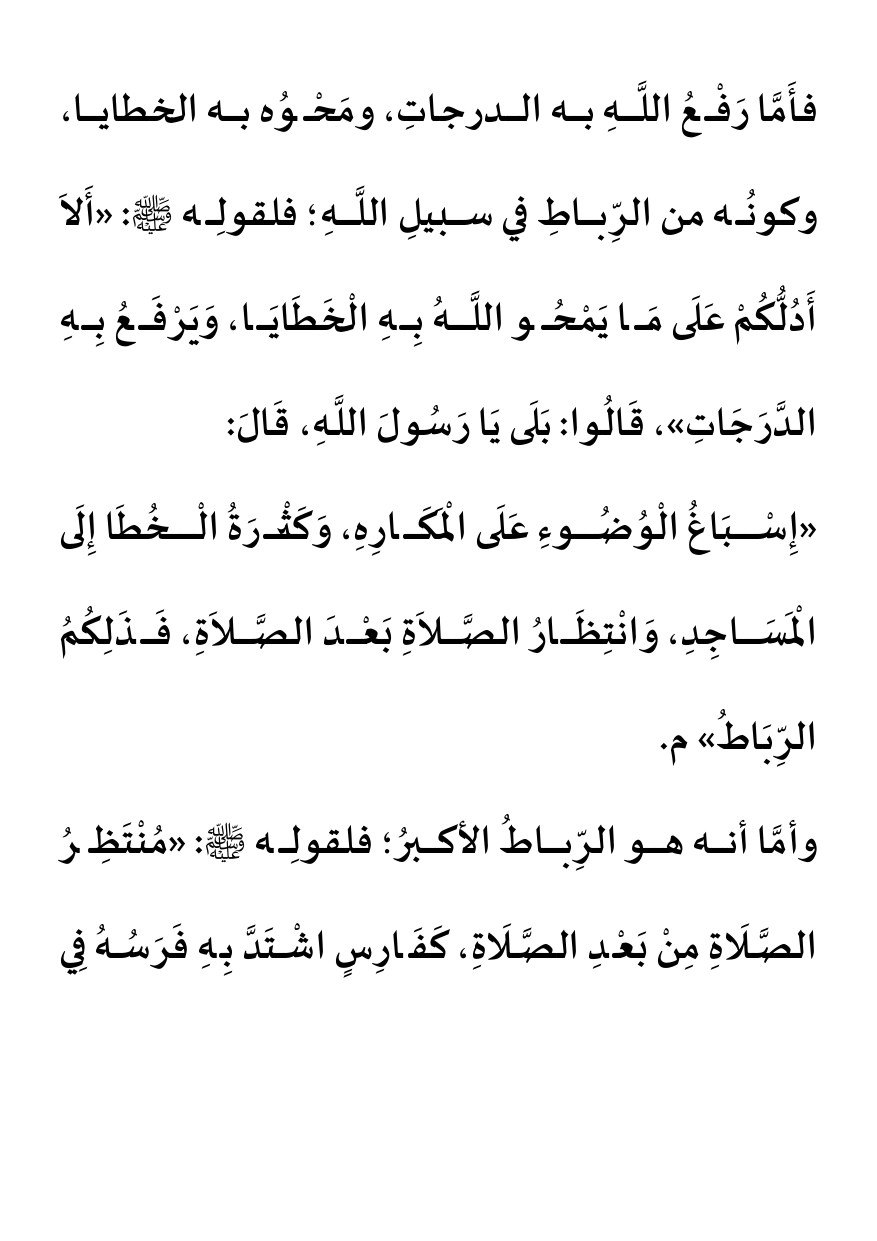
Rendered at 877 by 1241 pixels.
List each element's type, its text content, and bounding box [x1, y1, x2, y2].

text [59, 809, 818, 984]
text «إِسْبَاغُ الْوُضُوءِ عَلَى الْمَكَارِهِ، وَكَثْرَةُ الْـخُطَا إِلَى الْمَسَاجِدِ، وَانْتِظَارُ الصَّلاَةِ بَعْدَ الصَّلاَةِ، فَذَلِكُمُ الرِّبَاطُ» م. [59, 496, 818, 775]
text فأَمَّا رَفْعُ اللَّـهِ به الدرجاتِ، ومَحْوُه به الخطايا، وكونُه من الرِّباطِ في سبيلِ اللَّـهِ؛ فلقولِه ﷺ: «أَلاَ أَدُلُّكُمْ عَلَى مَا يَمْحُو اللَّـهُ بِهِ الْخَطَايَا، وَيَرْفَعُ بِهِ الدَّرَجَاتِ»، قَالُوا: بَلَى يَا رَسُولَ اللَّـهِ، قَالَ: [59, 77, 818, 461]
